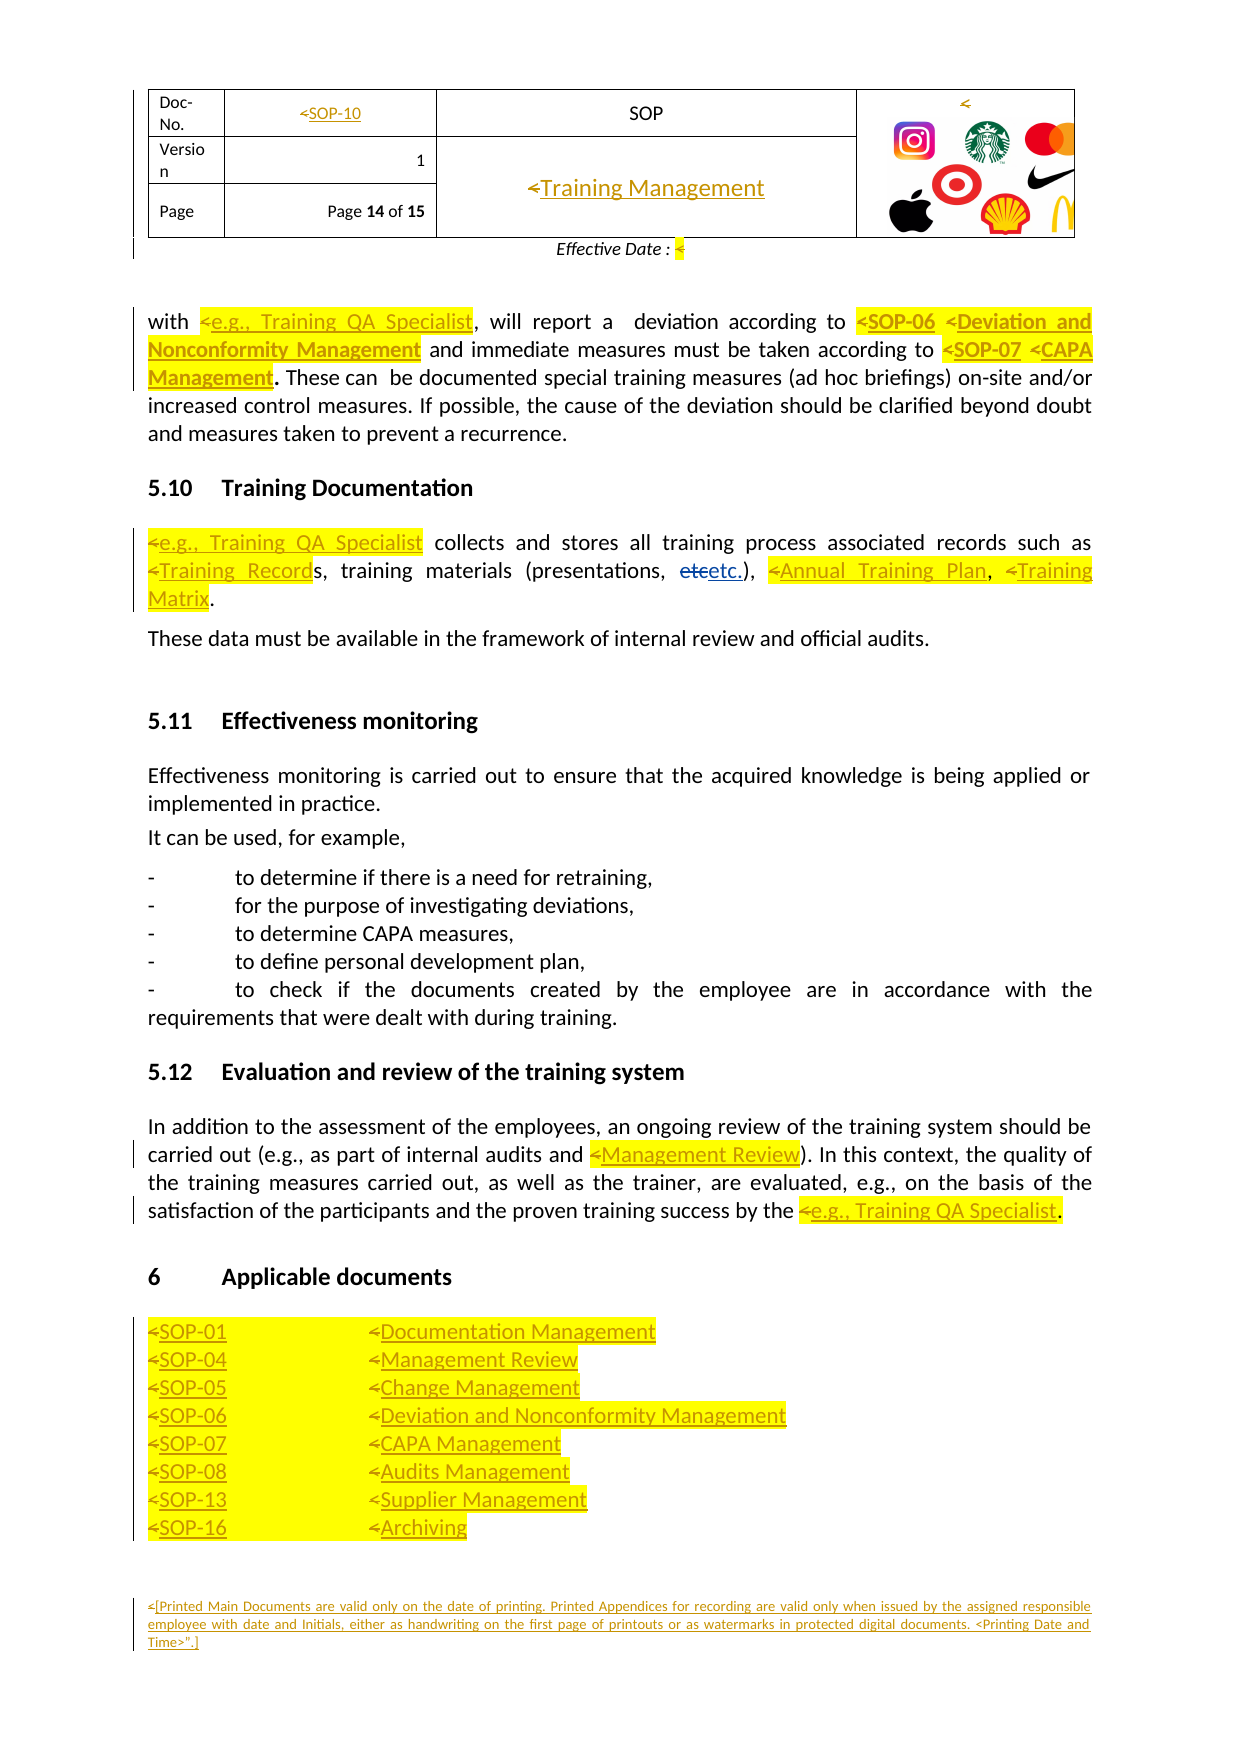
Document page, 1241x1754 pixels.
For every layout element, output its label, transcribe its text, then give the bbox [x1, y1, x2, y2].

list to determine СAPA measures, [148, 919, 1093, 947]
subtitle Evaluation and review of the training system [148, 1056, 1093, 1087]
list for the purpose of investigating deviations, [148, 891, 1093, 919]
text Effectiveness monitoring is carried out to ensure that the acquired knowledge is being applied or implemented in practice. [148, 761, 1093, 817]
subtitle Training Documentation [148, 472, 1093, 503]
list to determine if there is a need for retraining, [148, 863, 1093, 891]
text In addition to the assessment of the employees, an ongoing review of the training system should be carried out (e.g., as part of internal audits and ). In this context, the quality of the training measures carried out, as well as the trainer, are evaluated, e.g., on the basis of the satisfaction of the participants and the proven training success by the . [148, 1112, 1093, 1224]
subtitle Effectiveness monitoring [148, 705, 1093, 736]
text collects and stores all training process associated records such as s, training materials (presentations, ), , . [209, 528, 1093, 612]
subtitle Applicable documents [148, 1261, 1093, 1292]
picture [886, 117, 1075, 237]
text It can be used, for example, [148, 823, 1093, 851]
text These data must be available in the framework of internal review and official audits. [148, 624, 1093, 652]
list to define personal development plan, [148, 947, 1093, 975]
list to check if the documents created by the employee are in accordance with the requirements that were dealt with during training. [148, 975, 1093, 1031]
